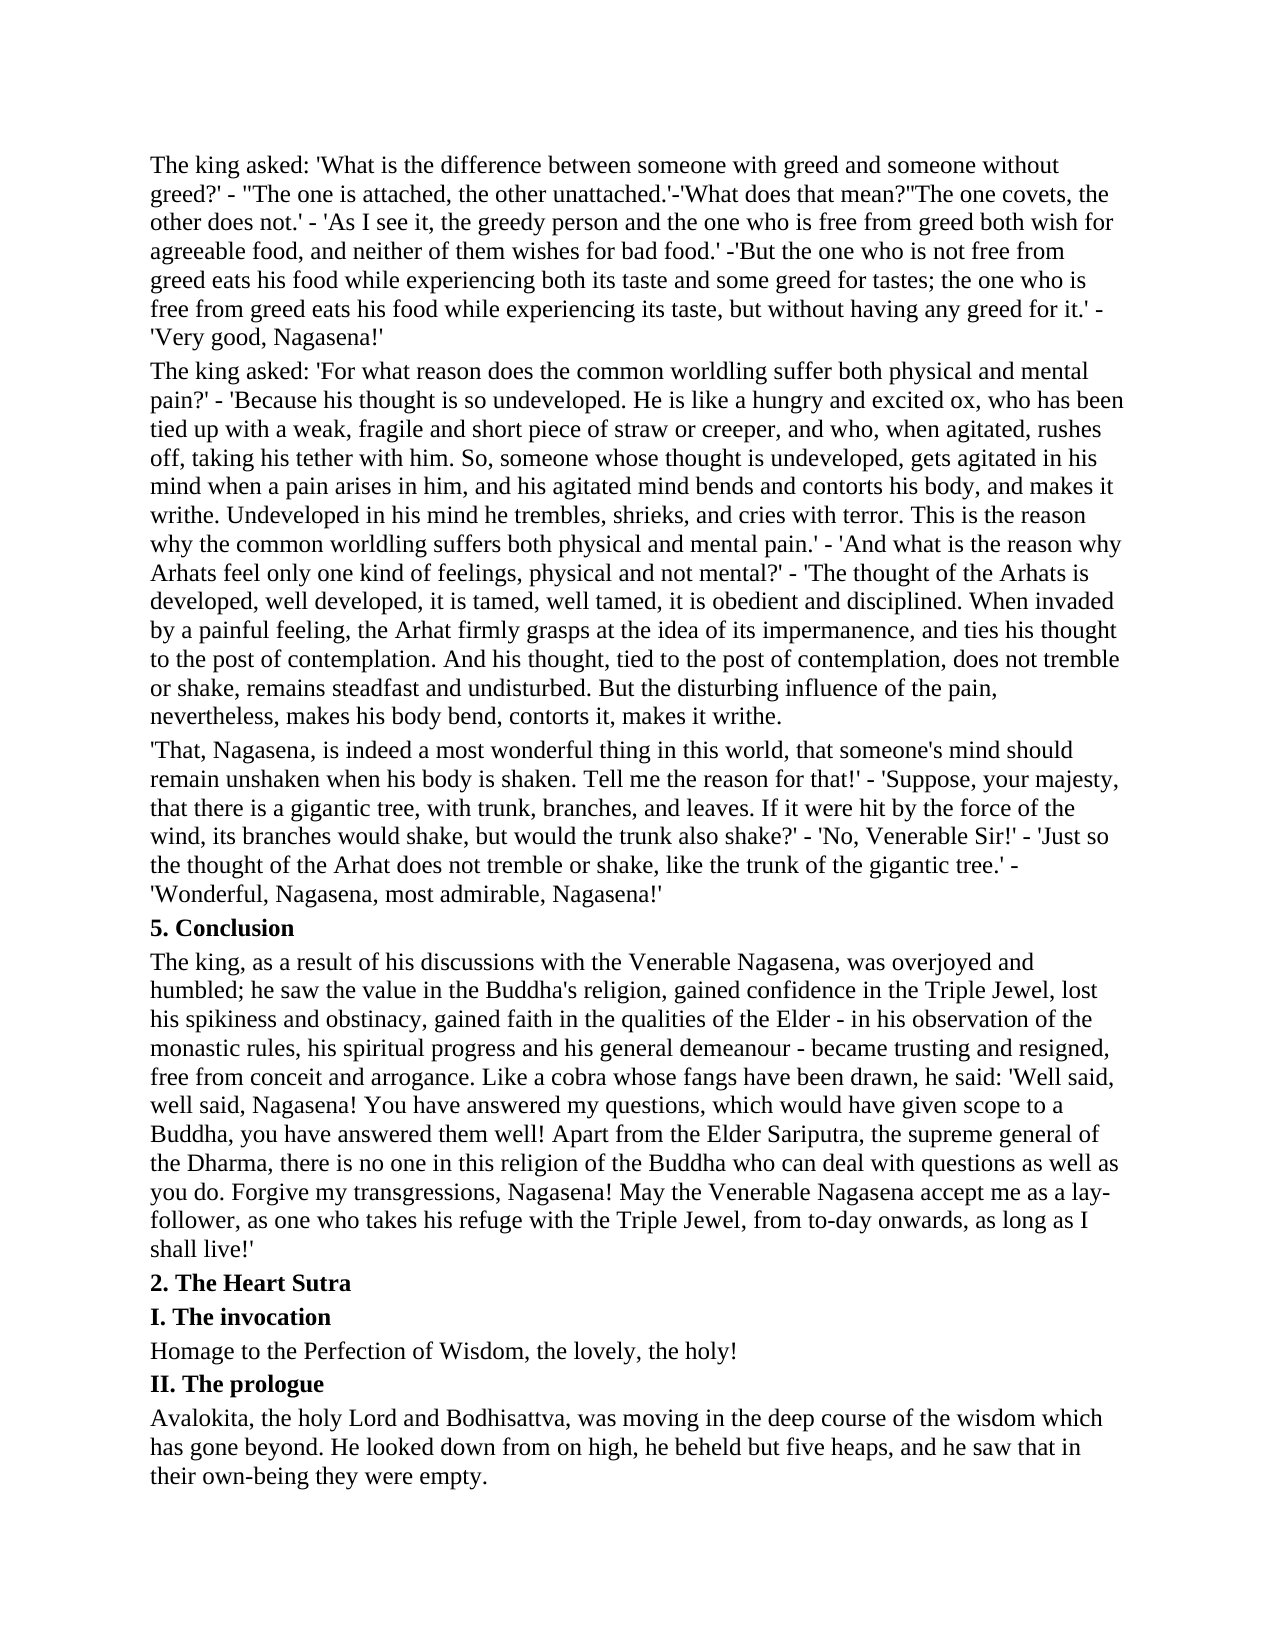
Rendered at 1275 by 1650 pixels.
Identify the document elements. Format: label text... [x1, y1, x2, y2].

text Avalokita, the holy Lord and Bodhisattva, was moving in the deep course of the wisdom which has gone beyond. He looked down from on high, he beheld but five heaps, and he saw that in their own-being they were empty. [150, 1403, 1125, 1490]
text The king asked: 'What is the difference between someone with greed and someone without greed?' - "The one is attached, the other unattached.'-'What does that mean?''The one covets, the other does not.' - 'As I see it, the greedy person and the one who is free from greed both wish for agreeable food, and neither of them wishes for bad food.' -'But the one who is not free from greed eats his food while experiencing both its taste and some greed for tastes; the one who is free from greed eats his food while experiencing its taste, but without having any greed for it.' - 'Very good, Nagasena!' [150, 150, 1125, 351]
text II. The prologue [150, 1369, 1125, 1398]
text 5. Conclusion [150, 913, 1125, 942]
text The king, as a result of his discussions with the Venerable Nagasena, was overjoyed and humbled; he saw the value in the Buddha's religion, gained confidence in the Triple Jewel, lost his spikiness and obstinacy, gained faith in the qualities of the Elder - in his observation of the monastic rules, his spiritual progress and his general demeanour - became trusting and resigned, free from conceit and arrogance. Like a cobra whose fangs have been drawn, he said: 'Well said, well said, Nagasena! You have answered my questions, which would have given scope to a Buddha, you have answered them well! Apart from the Elder Sariputra, the supreme general of the Dharma, there is no one in this religion of the Buddha who can deal with questions as well as you do. Forgive my transgressions, Nagasena! May the Venerable Nagasena accept me as a lay-follower, as one who takes his refuge with the Triple Jewel, from to-day onwards, as long as I shall live!' [150, 947, 1125, 1263]
text The king asked: 'For what reason does the common worldling suffer both physical and mental pain?' - 'Because his thought is so undeveloped. He is like a hungry and excited ox, who has been tied up with a weak, fragile and short piece of straw or creeper, and who, when agitated, rushes off, taking his tether with him. So, someone whose thought is undeveloped, gets agitated in his mind when a pain arises in him, and his agitated mind bends and contorts his body, and makes it writhe. Undeveloped in his mind he trembles, shrieks, and cries with terror. This is the reason why the common worldling suffers both physical and mental pain.' - 'And what is the reason why Arhats feel only one kind of feelings, physical and not mental?' - 'The thought of the Arhats is developed, well developed, it is tamed, well tamed, it is obedient and disciplined. When invaded by a painful feeling, the Arhat firmly grasps at the idea of its impermanence, and ties his thought to the post of contemplation. And his thought, tied to the post of contemplation, does not tremble or shake, remains steadfast and undisturbed. But the disturbing influence of the pain, nevertheless, makes his body bend, contorts it, makes it writhe. [150, 356, 1125, 730]
text I. The invocation [150, 1302, 1125, 1331]
text 2. The Heart Sutra [150, 1268, 1125, 1297]
text 'That, Nagasena, is indeed a most wonderful thing in this world, that someone's mind should remain unshaken when his body is shaken. Tell me the reason for that!' - 'Suppose, your majesty, that there is a gigantic tree, with trunk, branches, and leaves. If it were hit by the force of the wind, its branches would shake, but would the trunk also shake?' - 'No, Venerable Sir!' - 'Just so the thought of the Arhat does not tremble or shake, like the trunk of the gigantic tree.' - 'Wonderful, Nagasena, most admirable, Nagasena!' [150, 735, 1125, 908]
text Homage to the Perfection of Wisdom, the lovely, the holy! [150, 1336, 1125, 1364]
